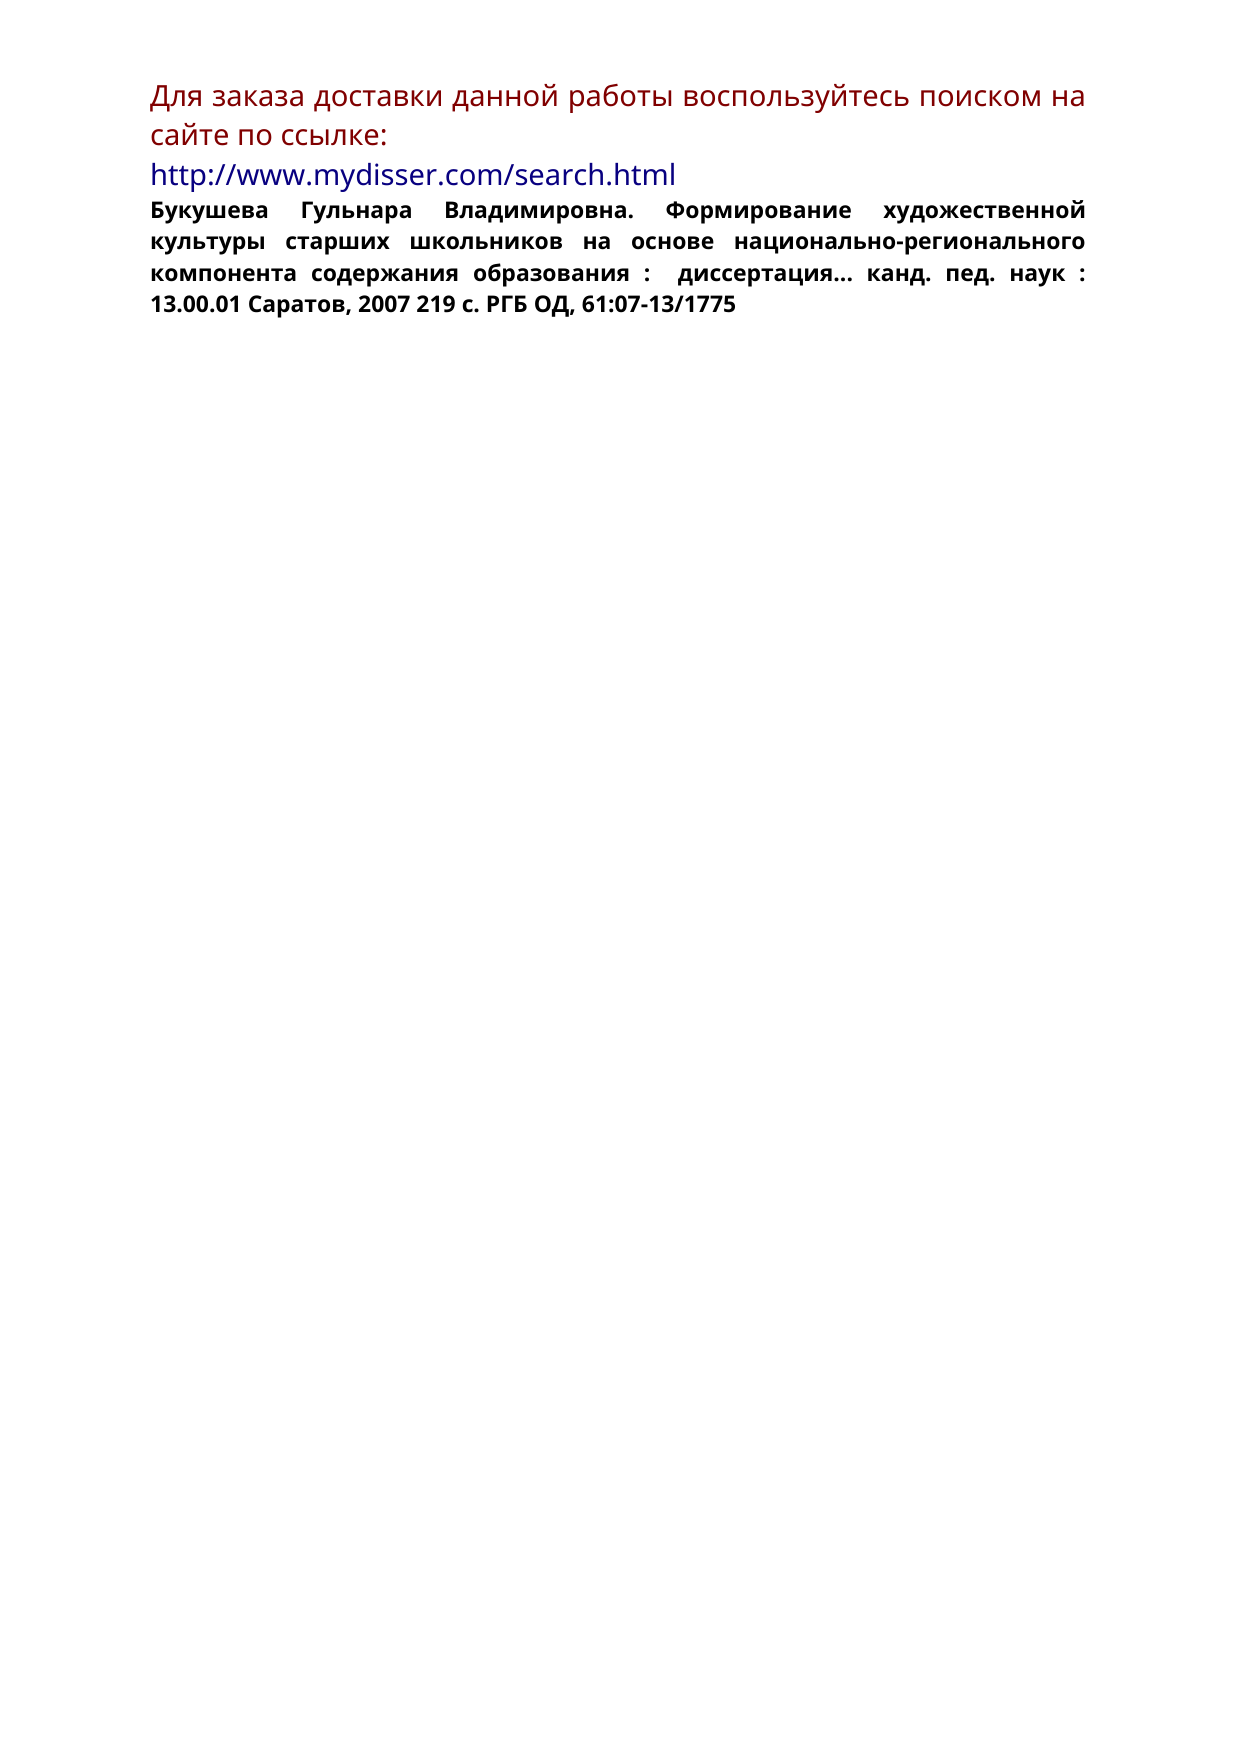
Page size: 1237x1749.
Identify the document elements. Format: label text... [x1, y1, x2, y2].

text Букушева Гульнара Владимировна. Формирование художественной культуры старших школьников на основе национально-регионального компонента содержания образования : диссертация... канд. пед. наук : 13.00.01 Саратов, 2007 219 с. РГБ ОД, 61:07-13/1775 [150, 194, 1086, 319]
